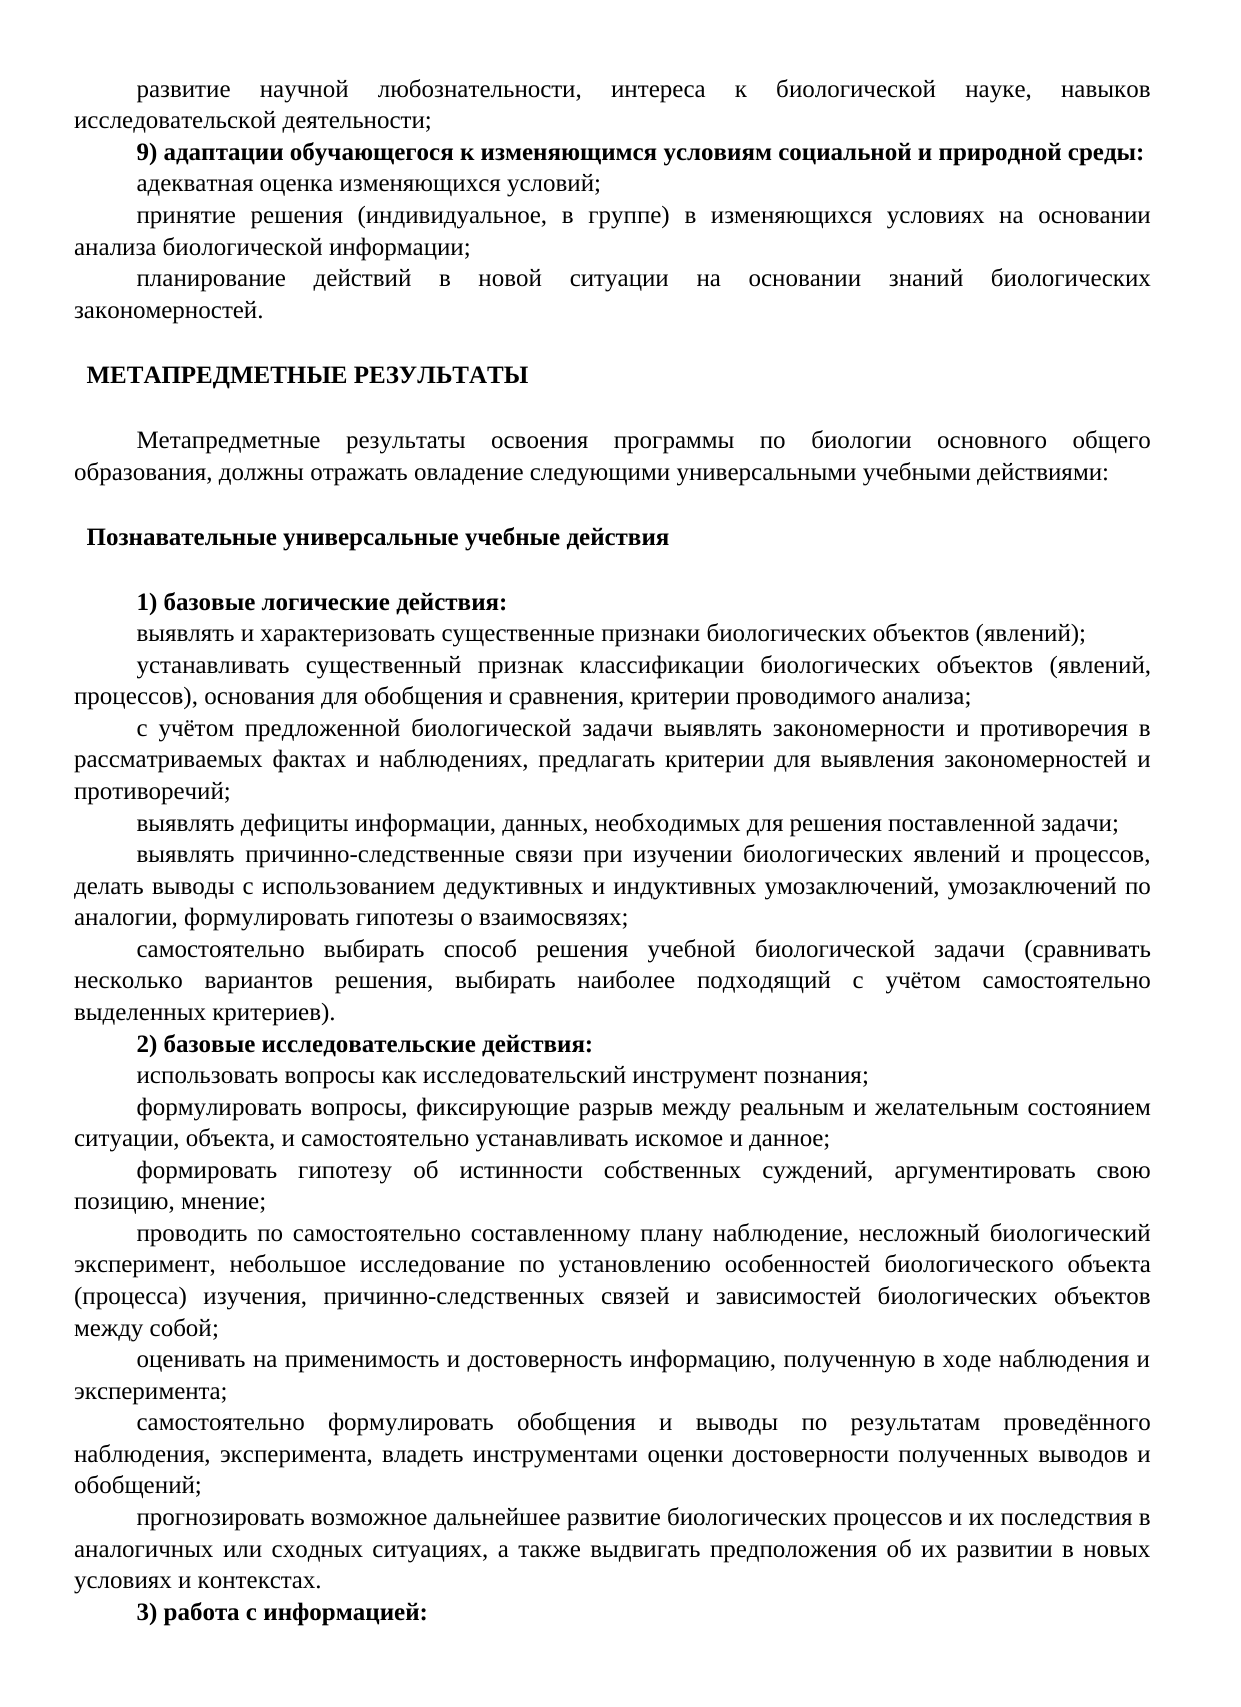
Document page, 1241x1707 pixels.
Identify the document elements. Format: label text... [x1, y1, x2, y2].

text выявлять и характеризовать существенные признаки биологических объектов (явлений); [74, 618, 1152, 647]
text с учётом предложенной биологической задачи выявлять закономерности и противоречия в рассматриваемых фактах и наблюдениях, предлагать критерии для выявления закономерностей и противоречий; [74, 713, 1152, 805]
text оценивать на применимость и достоверность информацию, полученную в ходе наблюдения и эксперимента; [74, 1344, 1152, 1404]
text Метапредметные результаты освоения программы по биологии основного общего образования, должны отражать овладение следующими универсальными учебными действиями: [74, 425, 1152, 485]
text прогнозировать возможное дальнейшее развитие биологических процессов и их последствия в аналогичных или сходных ситуациях, а также выдвигать предположения об их развитии в новых условиях и контекстах. [74, 1502, 1152, 1594]
text выявлять причинно-следственные связи при изучении биологических явлений и процессов, делать выводы с использованием дедуктивных и индуктивных умозаключений, умозаключений по аналогии, формулировать гипотезы о взаимосвязях; [74, 839, 1152, 931]
text 2) базовые исследовательские действия: [74, 1029, 1152, 1057]
text самостоятельно выбирать способ решения учебной биологической задачи (сравнивать несколько вариантов решения, выбирать наиболее подходящий с учётом самостоятельно выделенных критериев). [74, 934, 1152, 1026]
text принятие решения (индивидуальное, в группе) в изменяющихся условиях на основании анализа биологической информации; [74, 200, 1152, 260]
text формировать гипотезу об истинности собственных суждений, аргументировать свою позицию, мнение; [74, 1155, 1152, 1215]
text 1) базовые логические действия: [74, 587, 1152, 616]
text выявлять дефициты информации, данных, необходимых для решения поставленной задачи; [74, 808, 1152, 836]
text использовать вопросы как исследовательский инструмент познания; [74, 1060, 1152, 1089]
text проводить по самостоятельно составленному плану наблюдение, несложный биологический эксперимент, небольшое исследование по установлению особенностей биологического объекта (процесса) изучения, причинно-следственных связей и зависимостей биологических объектов между собой; [74, 1218, 1152, 1341]
text формулировать вопросы, фиксирующие разрыв между реальным и желательным состоянием ситуации, объекта, и самостоятельно устанавливать искомое и данное; [74, 1092, 1152, 1152]
text устанавливать существенный признак классификации биологических объектов (явлений, процессов), основания для обобщения и сравнения, критерии проводимого анализа; [74, 650, 1152, 710]
text адекватная оценка изменяющихся условий; [74, 168, 1152, 197]
text 3) работа с информацией: [74, 1597, 1152, 1626]
text МЕТАПРЕДМЕТНЫЕ РЕЗУЛЬТАТЫ [86, 360, 1152, 389]
text развитие научной любознательности, интереса к биологической науке, навыков исследовательской деятельности; [74, 74, 1152, 134]
text самостоятельно формулировать обобщения и выводы по результатам проведённого наблюдения, эксперимента, владеть инструментами оценки достоверности полученных выводов и обобщений; [74, 1407, 1152, 1499]
text 9) адаптации обучающегося к изменяющимся условиям социальной и природной среды: [74, 137, 1152, 166]
text Познавательные универсальные учебные действия [86, 522, 1152, 550]
text планирование действий в новой ситуации на основании знаний биологических закономерностей. [74, 263, 1152, 323]
